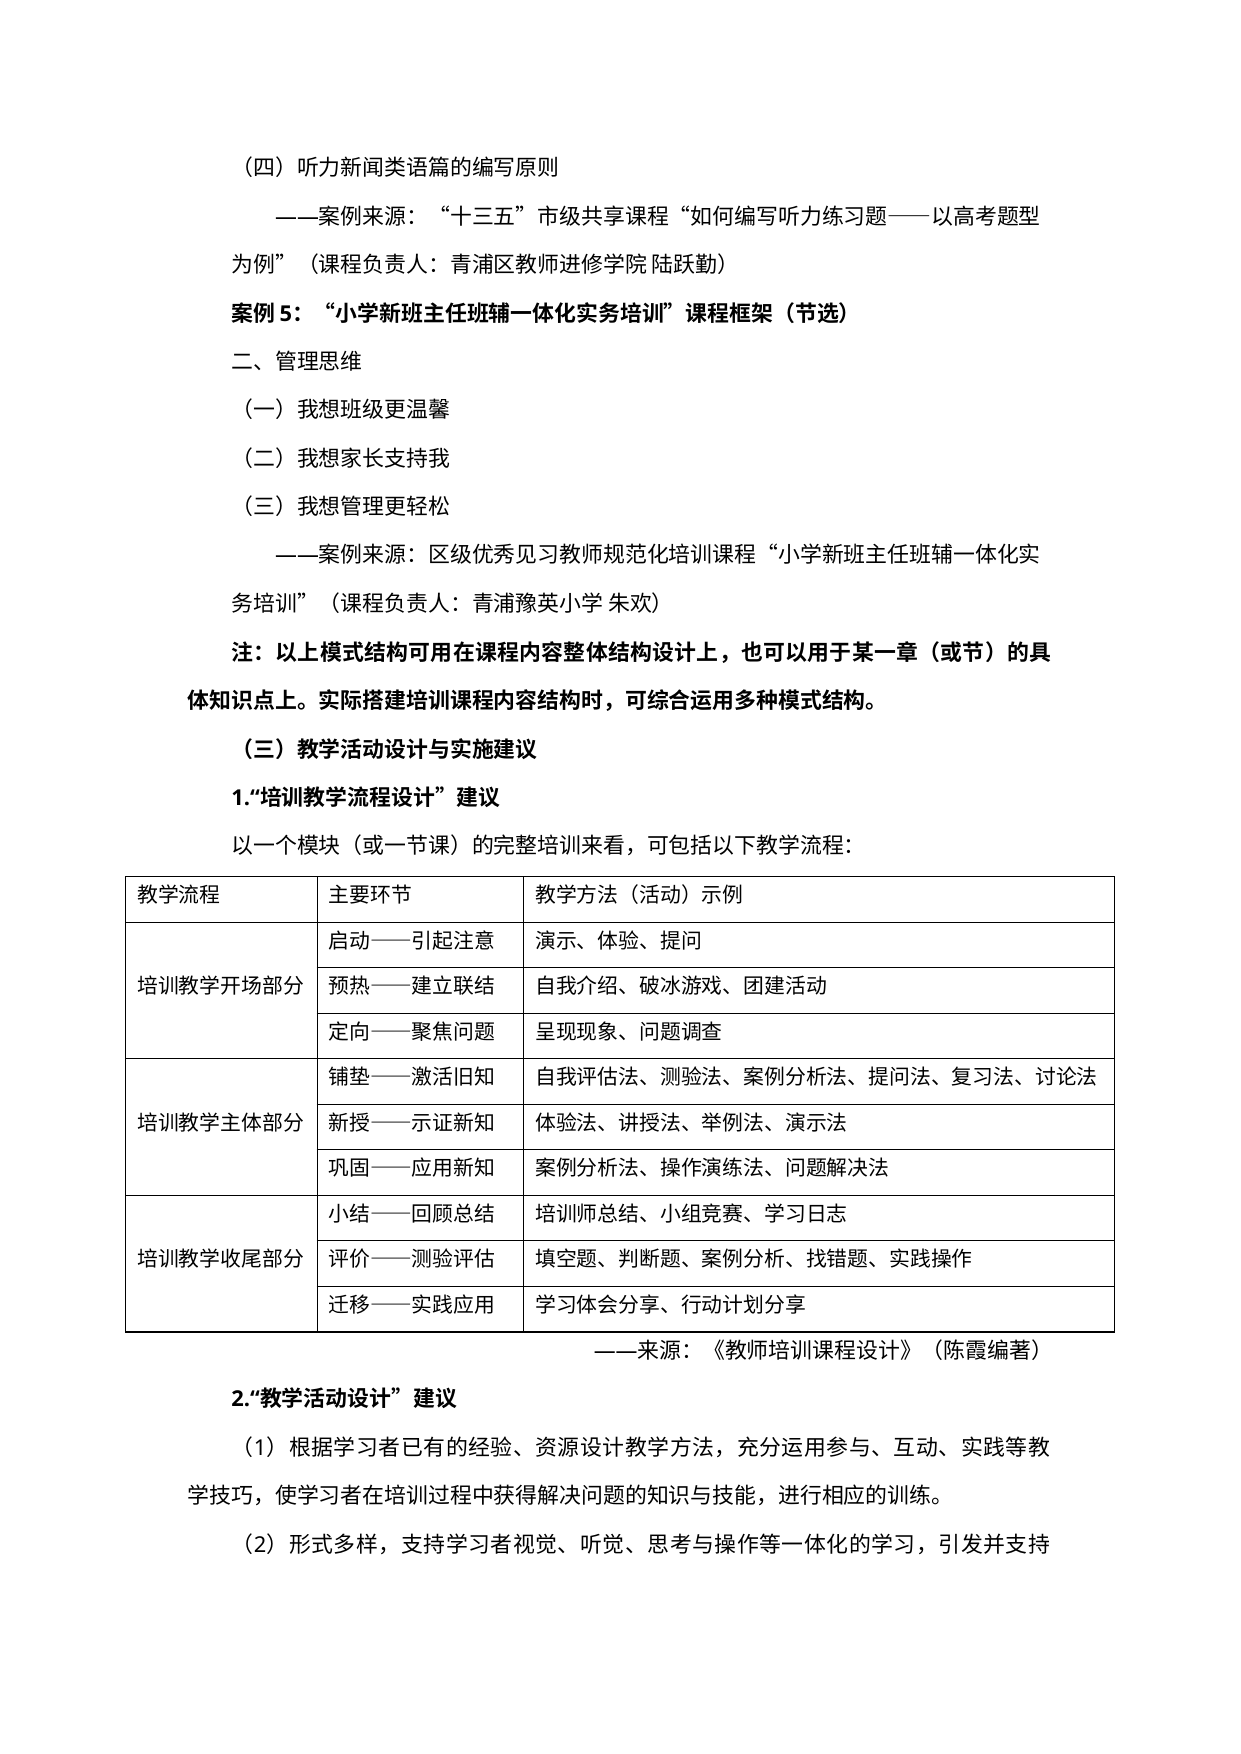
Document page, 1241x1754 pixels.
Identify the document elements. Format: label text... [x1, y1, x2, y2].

text （三）我想管理更轻松 [231, 489, 1053, 521]
table_cell 新授——示证新知 [318, 1105, 523, 1149]
table_cell 培训教学开场部分 [126, 923, 317, 1058]
table_cell 启动——引起注意 [318, 923, 523, 967]
table_cell 巩固——应用新知 [318, 1150, 523, 1195]
text （二）我想家长支持我 [231, 440, 1053, 473]
text 二、管理思维 [231, 344, 1053, 376]
text ——来源：《教师培训课程设计》（陈霞编著） [231, 1333, 1053, 1365]
table_cell 培训教学收尾部分 [126, 1196, 317, 1331]
table_cell 铺垫——激活旧知 [318, 1059, 523, 1104]
table_cell 学习体会分享、行动计划分享 [524, 1287, 1114, 1331]
table_cell 迁移——实践应用 [318, 1287, 523, 1331]
text （1）根据学习者已有的经验、资源设计教学方法，充分运用参与、互动、实践等教学技巧，使学习者在培训过程中获得解决问题的知识与技能，进行相应的训练。 [187, 1429, 1053, 1510]
table_cell 培训教学主体部分 [126, 1059, 317, 1195]
text 2.“教学活动设计”建议 [187, 1381, 1053, 1413]
table_cell 自我介绍、破冰游戏、团建活动 [524, 968, 1114, 1013]
table_cell 定向——聚焦问题 [318, 1014, 523, 1058]
table_header 教学方法（活动）示例 [524, 877, 1114, 922]
table_header 教学流程 [126, 877, 317, 922]
table_cell 预热——建立联结 [318, 968, 523, 1013]
table_cell 演示、体验、提问 [524, 923, 1114, 967]
text ——案例来源：“十三五”市级共享课程“如何编写听力练习题——以高考题型为例”（课程负责人：青浦区教师进修学院 陆跃勤） [231, 198, 1053, 279]
table_cell 培训师总结、小组竞赛、学习日志 [524, 1196, 1114, 1240]
text （一）我想班级更温馨 [231, 392, 1053, 424]
table_cell 评价——测验评估 [318, 1241, 523, 1286]
table_cell 自我评估法、测验法、案例分析法、提问法、复习法、讨论法 [524, 1059, 1114, 1104]
table_cell 体验法、讲授法、举例法、演示法 [524, 1105, 1114, 1149]
text （四）听力新闻类语篇的编写原则 [231, 150, 1053, 182]
text 以一个模块（或一节课）的完整培训来看，可包括以下教学流程： [187, 828, 1053, 860]
table_cell 案例分析法、操作演练法、问题解决法 [524, 1150, 1114, 1195]
table_cell 小结——回顾总结 [318, 1196, 523, 1240]
table_cell 呈现现象、问题调查 [524, 1014, 1114, 1058]
text 注：以上模式结构可用在课程内容整体结构设计上，也可以用于某一章（或节）的具体知识点上。实际搭建培训课程内容结构时，可综合运用多种模式结构。 [187, 634, 1053, 715]
table_cell 填空题、判断题、案例分析、找错题、实践操作 [524, 1241, 1114, 1286]
text （三）教学活动设计与实施建议 [187, 731, 1053, 764]
text 1.“培训教学流程设计”建议 [187, 779, 1053, 812]
text 案例5：“小学新班主任班辅一体化实务培训”课程框架（节选） [231, 295, 1053, 328]
table_header 主要环节 [318, 877, 523, 922]
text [187, 1526, 1053, 1559]
text ——案例来源：区级优秀见习教师规范化培训课程“小学新班主任班辅一体化实务培训”（课程负责人：青浦豫英小学 朱欢） [231, 537, 1053, 618]
